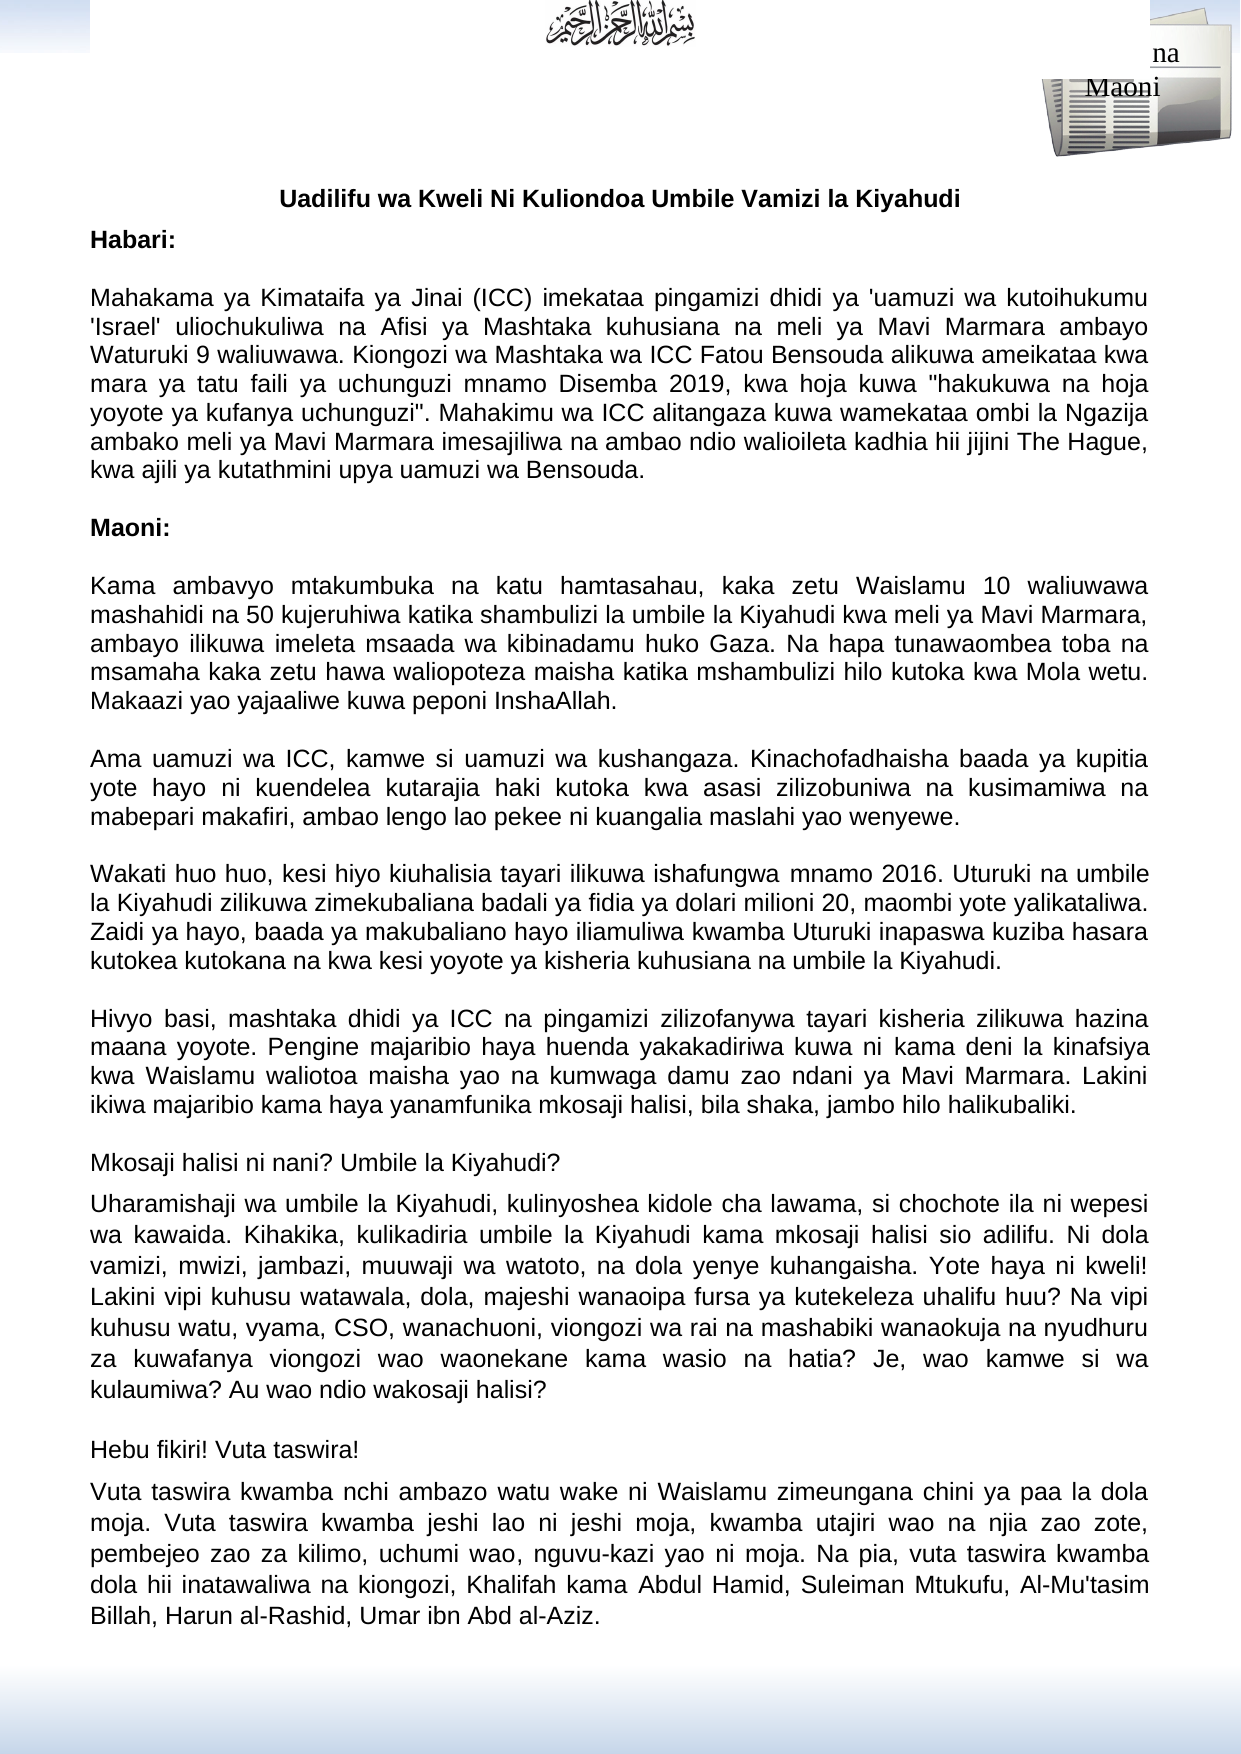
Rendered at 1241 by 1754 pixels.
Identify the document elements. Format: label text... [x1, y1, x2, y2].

text Wakati huo huo, kesi hiyo kiuhalisia tayari ilikuwa ishafungwa mnamo 2016. Uturuki na umbile la Kiyahudi zilikuwa zimekubaliana badali ya fidia ya dolari milioni 20, maombi yote yalikataliwa. Zaidi ya hayo, baada ya makubaliano hayo iliamuliwa kwamba Uturuki inapaswa kuziba hasara kutokea kutokana na kwa kesi yoyote ya kisheria kuhusiana na umbile la Kiyahudi. [90, 859, 1150, 974]
text Ama uamuzi wa ICC, kamwe si uamuzi wa kushangaza. Kinachofadhaisha baada ya kupitia yote hayo ni kuendelea kutarajia haki kutoka kwa asasi zilizobuniwa na kusimamiwa na mabepari makafiri, ambao lengo lao pekee ni kuangalia maslahi yao wenyewe. [90, 744, 1150, 830]
picture [0, 0, 90, 53]
text Kama ambavyo mtakumbuka na katu hamtasahau, kaka zetu Waislamu 10 waliuwawa mashahidi na 50 kujeruhiwa katika shambulizi la umbile la Kiyahudi kwa meli ya Mavi Marmara, ambayo ilikuwa imeleta msaada wa kibinadamu huko Gaza. Na hapa tunawaombea toba na msamaha kaka zetu hawa waliopoteza maisha katika mshambulizi hilo kutoka kwa Mola wetu. Makaazi yao yajaaliwe kuwa peponi InshaAllah. [90, 571, 1150, 715]
text Hebu fikiri! Vuta taswira! [90, 1436, 1150, 1464]
text Mkosaji halisi ni nani? Umbile la Kiyahudi? [90, 1148, 1150, 1177]
text Hivyo basi, mashtaka dhidi ya ICC na pingamizi zilizofanywa tayari kisheria zilikuwa hazina maana yoyote. Pengine majaribio haya huenda yakakadiriwa kuwa ni kama deni la kinafsiya kwa Waislamu waliotoa maisha yao na kumwaga damu zao ndani ya Mavi Marmara. Lakini ikiwa majaribio kama haya yanamfunika mkosaji halisi, bila shaka, jambo hilo halikubaliki. [90, 1004, 1150, 1119]
text Habari: [90, 225, 1150, 254]
text Maoni: [90, 513, 1150, 542]
picture [1031, 0, 1241, 162]
text Vuta taswira kwamba nchi ambazo watu wake ni Waislamu zimeungana chini ya paa la dola moja. Vuta taswira kwamba jeshi lao ni jeshi moja, kwamba utajiri wao na njia zao zote, pembejeo zao za kilimo, uchumi wao, nguvu-kazi yao ni moja. Na pia, vuta taswira kwamba dola hii inatawaliwa na kiongozi, Khalifah kama Abdul Hamid, Suleiman Mtukufu, Al-Mu'tasim Billah, Harun al-Rashid, Umar ibn Abd al-Aziz. [90, 1477, 1150, 1630]
text Uadilifu wa Kweli Ni Kuliondoa Umbile Vamizi la Kiyahudi [90, 184, 1150, 212]
picture [1092, 79, 1102, 91]
text Uharamishaji wa umbile la Kiyahudi, kulinyoshea kidole cha lawama, si chochote ila ni wepesi wa kawaida. Kihakika, kulikadiria umbile la Kiyahudi kama mkosaji halisi sio adilifu. Ni dola vamizi, mwizi, jambazi, muuwaji wa watoto, na dola yenye kuhangaisha. Yote haya ni kweli! Lakini vipi kuhusu watawala, dola, majeshi wanaoipa fursa ya kutekeleza uhalifu huu? Na vipi kuhusu watu, vyama, CSO, wanachuoni, viongozi wa rai na mashabiki wanaokuja na nyudhuru za kuwafanya viongozi wao waonekane kama wasio na hatia? Je, wao kamwe si wa kulaumiwa? Au wao ndio wakosaji halisi? [90, 1189, 1150, 1404]
picture [545, 0, 696, 47]
text Mahakama ya Kimataifa ya Jinai (ICC) imekataa pingamizi dhidi ya 'uamuzi wa kutoihukumu 'Israel' uliochukuliwa na Afisi ya Mashtaka kuhusiana na meli ya Mavi Marmara ambayo Waturuki 9 waliuwawa. Kiongozi wa Mashtaka wa ICC Fatou Bensouda alikuwa ameikataa kwa mara ya tatu faili ya uchunguzi mnamo Disemba 2019, kwa hoja kuwa "hakukuwa na hoja yoyote ya kufanya uchunguzi". Mahakimu wa ICC alitangaza kuwa wamekataa ombi la Ngazija ambako meli ya Mavi Marmara imesajiliwa na ambao ndio walioileta kadhia hii jijini The Hague, kwa ajili ya kutathmini upya uamuzi wa Bensouda. [90, 283, 1150, 484]
